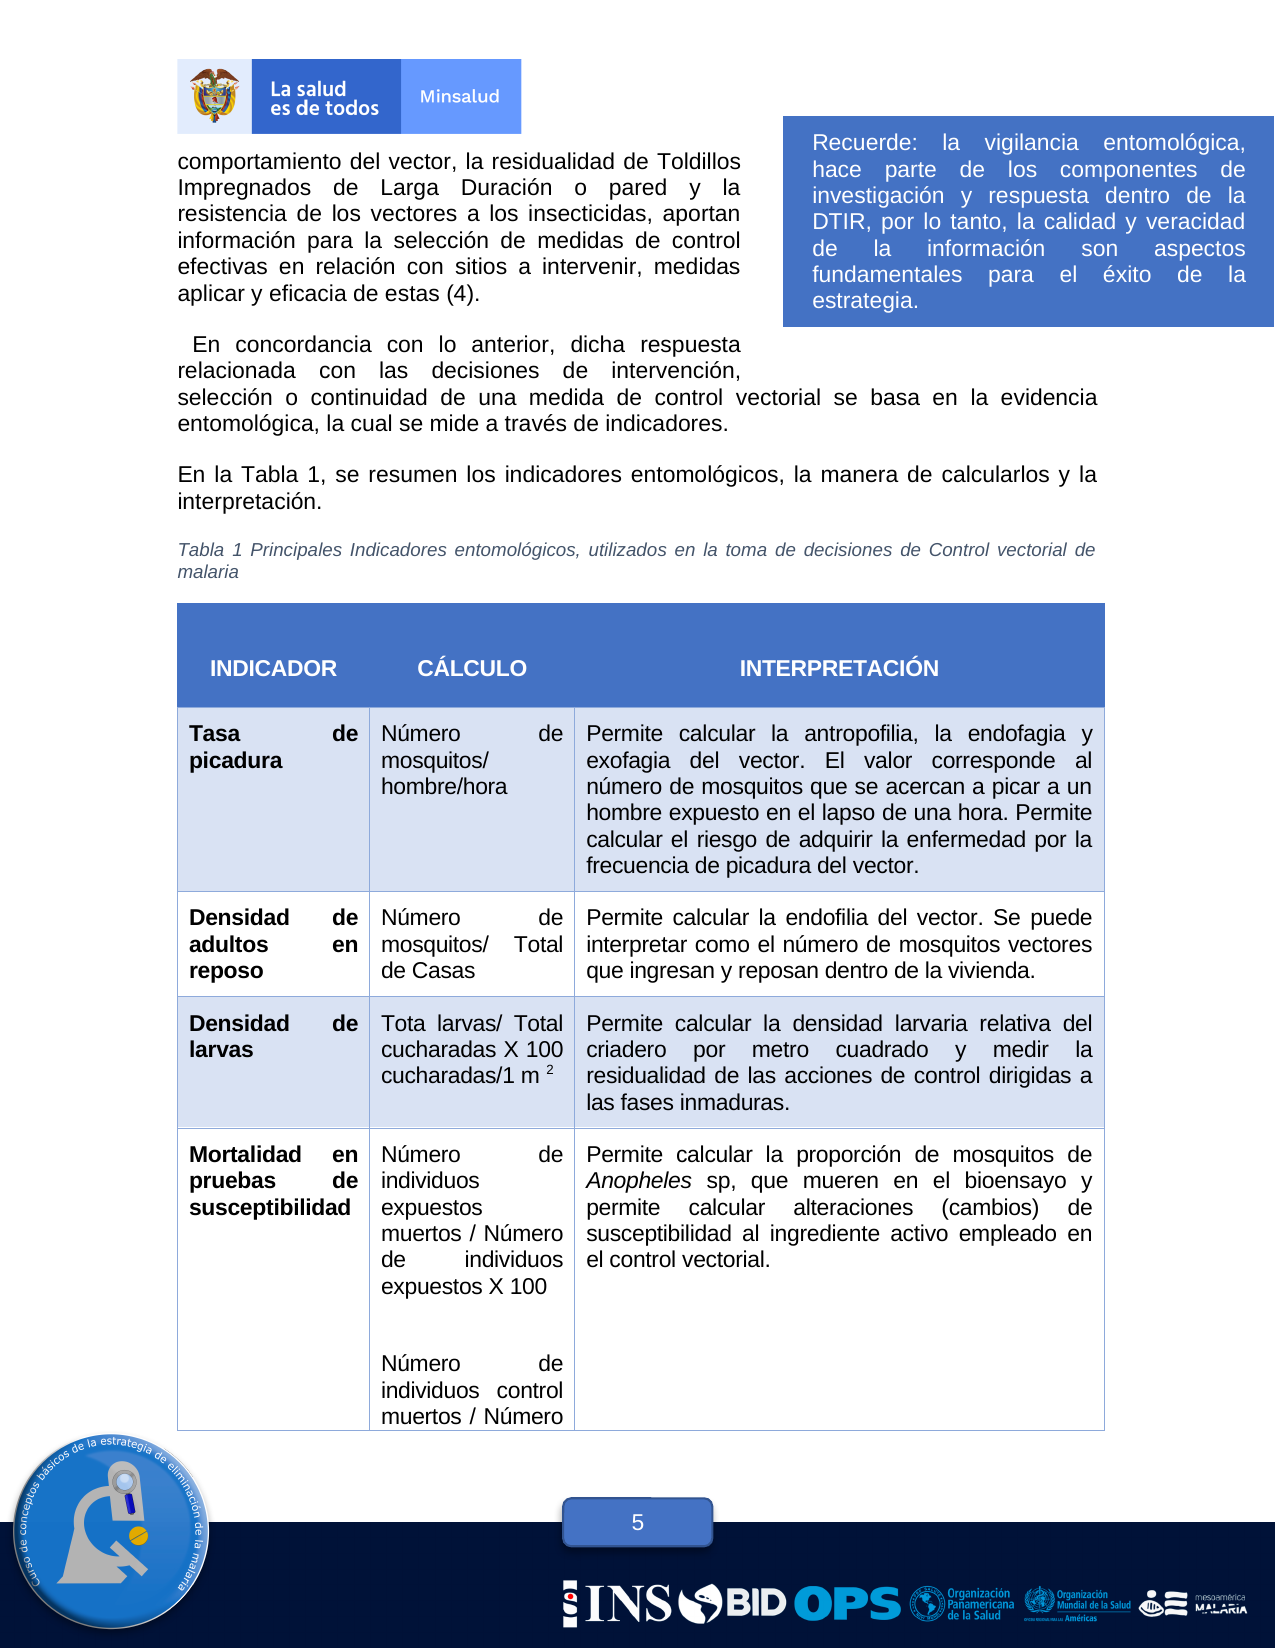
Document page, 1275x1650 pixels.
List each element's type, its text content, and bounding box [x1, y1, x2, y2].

table_cell Número de mosquitos/ Total de Casas [370, 892, 574, 996]
table_cell Mortalidad en pruebas de susceptibilidad [178, 1129, 369, 1429]
table_cell Permite calcular la endofilia del vector. Se puede interpretar como el número de mosquitos vectores que ingresan y reposan dentro de la vivienda. [575, 892, 1104, 996]
table_header CÁLCULO [370, 604, 574, 707]
text En concordancia con lo anterior, dicha respuesta relacionada con las decisiones de intervención, selección o continuidad de una medida de control vectorial se basa en la evidencia entomológica, la cual se mide a través de indicadores. [177, 331, 1098, 436]
table_cell Densidad de larvas [178, 997, 369, 1127]
table_cell Densidad de adultos en reposo [178, 892, 369, 996]
table_cell Tota larvas/ Total cucharadas X 100 cucharadas/1 m 2 [370, 997, 574, 1127]
table_cell Permite calcular la antropofilia, la endofagia y exofagia del vector. El valor corresponde al número de mosquitos que se acercan a picar a un hombre expuesto en el lapso de una hora. Permite calcular el riesgo de adquirir la enfermedad por la frecuencia de picadura del vector. [575, 708, 1104, 891]
table_header INDICADOR [178, 604, 369, 707]
picture [177, 59, 522, 134]
picture [0, 1429, 1275, 1648]
table_cell Número de mosquitos/ hombre/hora [370, 708, 574, 891]
table_cell Permite calcular la densidad larvaria relativa del criadero por metro cuadrado y medir la residualidad de las acciones de control dirigidas a las fases inmaduras. [575, 997, 1104, 1127]
text Tabla 1 Principales Indicadores entomológicos, utilizados en la toma de decisiones de Control vectorial de malaria [177, 539, 1098, 582]
table_header INTERPRETACIÓN [575, 604, 1104, 707]
table_cell Tasa de picadura [178, 708, 369, 891]
text En la Tabla 1, se resumen los indicadores entomológicos, la manera de calcularlos y la interpretación. [177, 461, 1098, 514]
